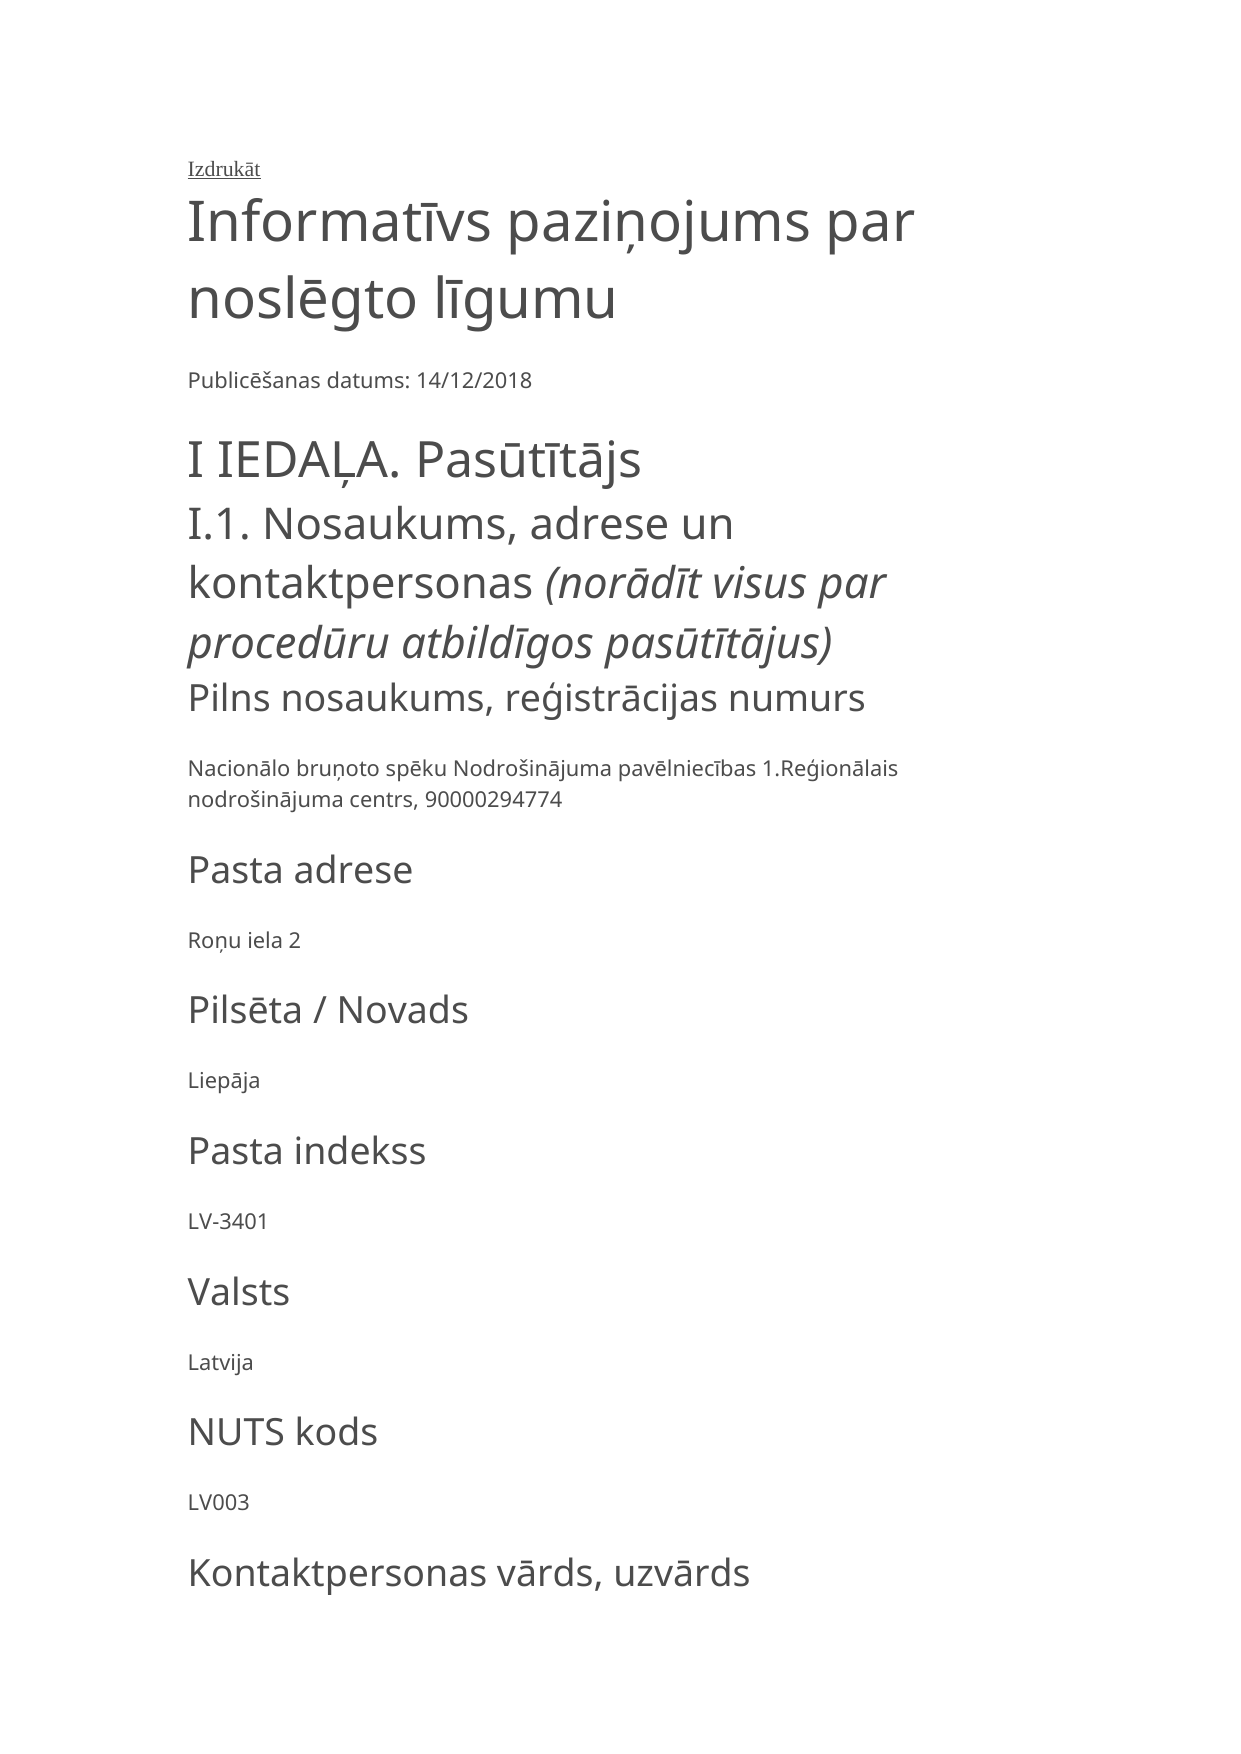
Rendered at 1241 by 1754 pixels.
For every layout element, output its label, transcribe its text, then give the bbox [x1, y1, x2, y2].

text Pilns nosaukums, reģistrācijas numurs [187, 671, 1053, 722]
text Pilsēta / Novads [187, 983, 1053, 1034]
text I IEDAĻA. Pasūtītājs [187, 424, 1053, 492]
text Nacionālo bruņoto spēku Nodrošinājuma pavēlniecības 1.Reģionālais nodrošinājuma centrs, 90000294774 [187, 751, 1053, 814]
text Pasta indekss [187, 1124, 1053, 1175]
text Kontaktpersonas vārds, uzvārds [187, 1546, 1053, 1597]
text Liepāja [187, 1064, 1053, 1095]
text I.1. Nosaukums, adrese un kontaktpersonas (norādīt visus par procedūru atbildīgos pasūtītājus) [187, 492, 1053, 671]
text Pasta adrese [187, 843, 1053, 894]
text LV-3401 [187, 1204, 1053, 1236]
text Publicēšanas datums: 14/12/2018 [187, 364, 1053, 395]
text Roņu iela 2 [187, 923, 1053, 954]
text Valsts [187, 1265, 1053, 1316]
text Izdrukāt [187, 150, 1053, 181]
text Latvija [187, 1345, 1053, 1376]
text LV003 [187, 1486, 1053, 1517]
text NUTS kods [187, 1405, 1053, 1456]
text Informatīvs paziņojums par noslēgto līgumu [187, 181, 1053, 334]
